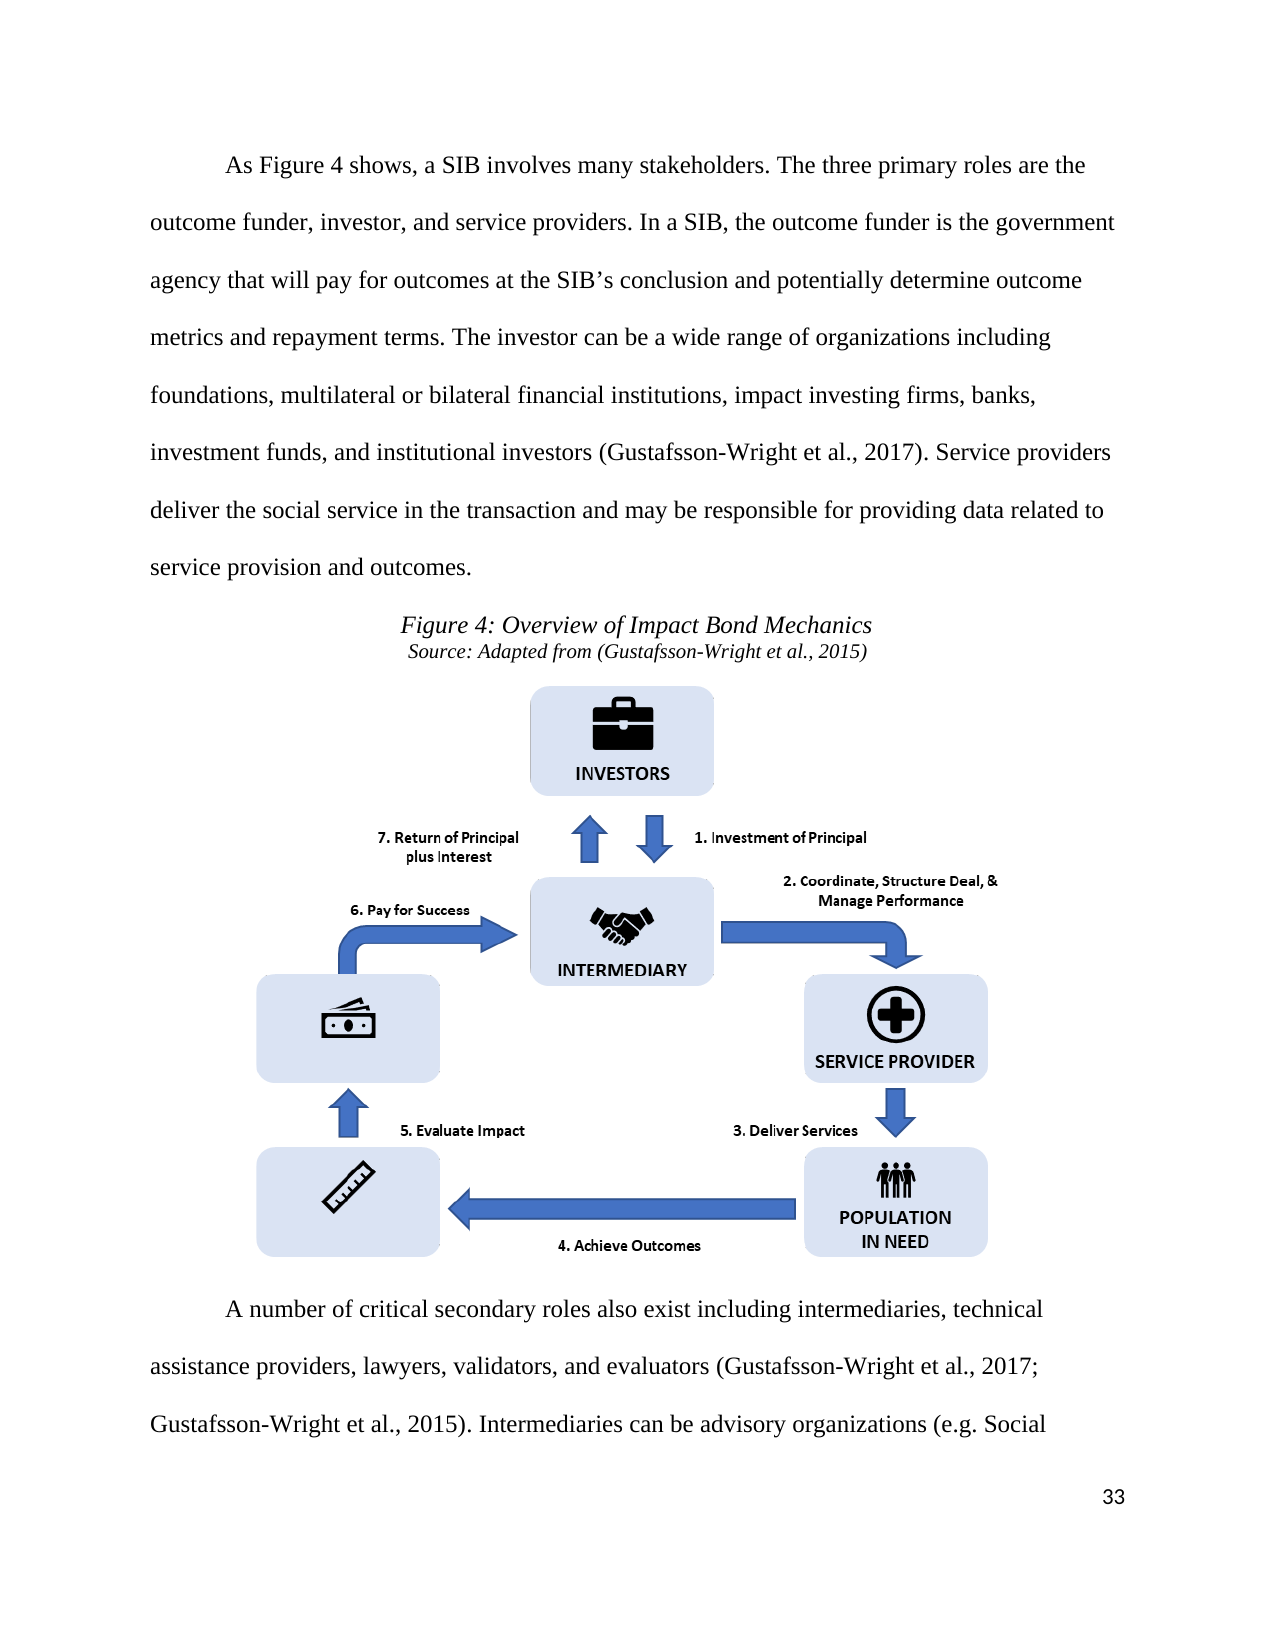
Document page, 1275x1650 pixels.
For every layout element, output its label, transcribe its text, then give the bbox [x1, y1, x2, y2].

text As Figure 4 shows, a SIB involves many stakeholders. The three primary roles are the outcome funder, investor, and service providers. In a SIB, the outcome funder is the government agency that will pay for outcomes at the SIB’s conclusion and potentially determine outcome metrics and repayment terms. The investor can be a wide range of organizations including foundations, multilateral or bilateral financial institutions, impact investing firms, banks, investment funds, and institutional investors (Gustafsson-Wright et al., 2017). Service providers deliver the social service in the transaction and may be responsible for providing data related to service provision and outcomes. [150, 150, 1125, 581]
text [150, 1294, 1125, 1437]
picture [256, 686, 1019, 1266]
text Source: Adapted from (Gustafsson-Wright et al., 2015) [150, 639, 1125, 663]
text Figure 4: Overview of Impact Bond Mechanics [150, 610, 1125, 639]
